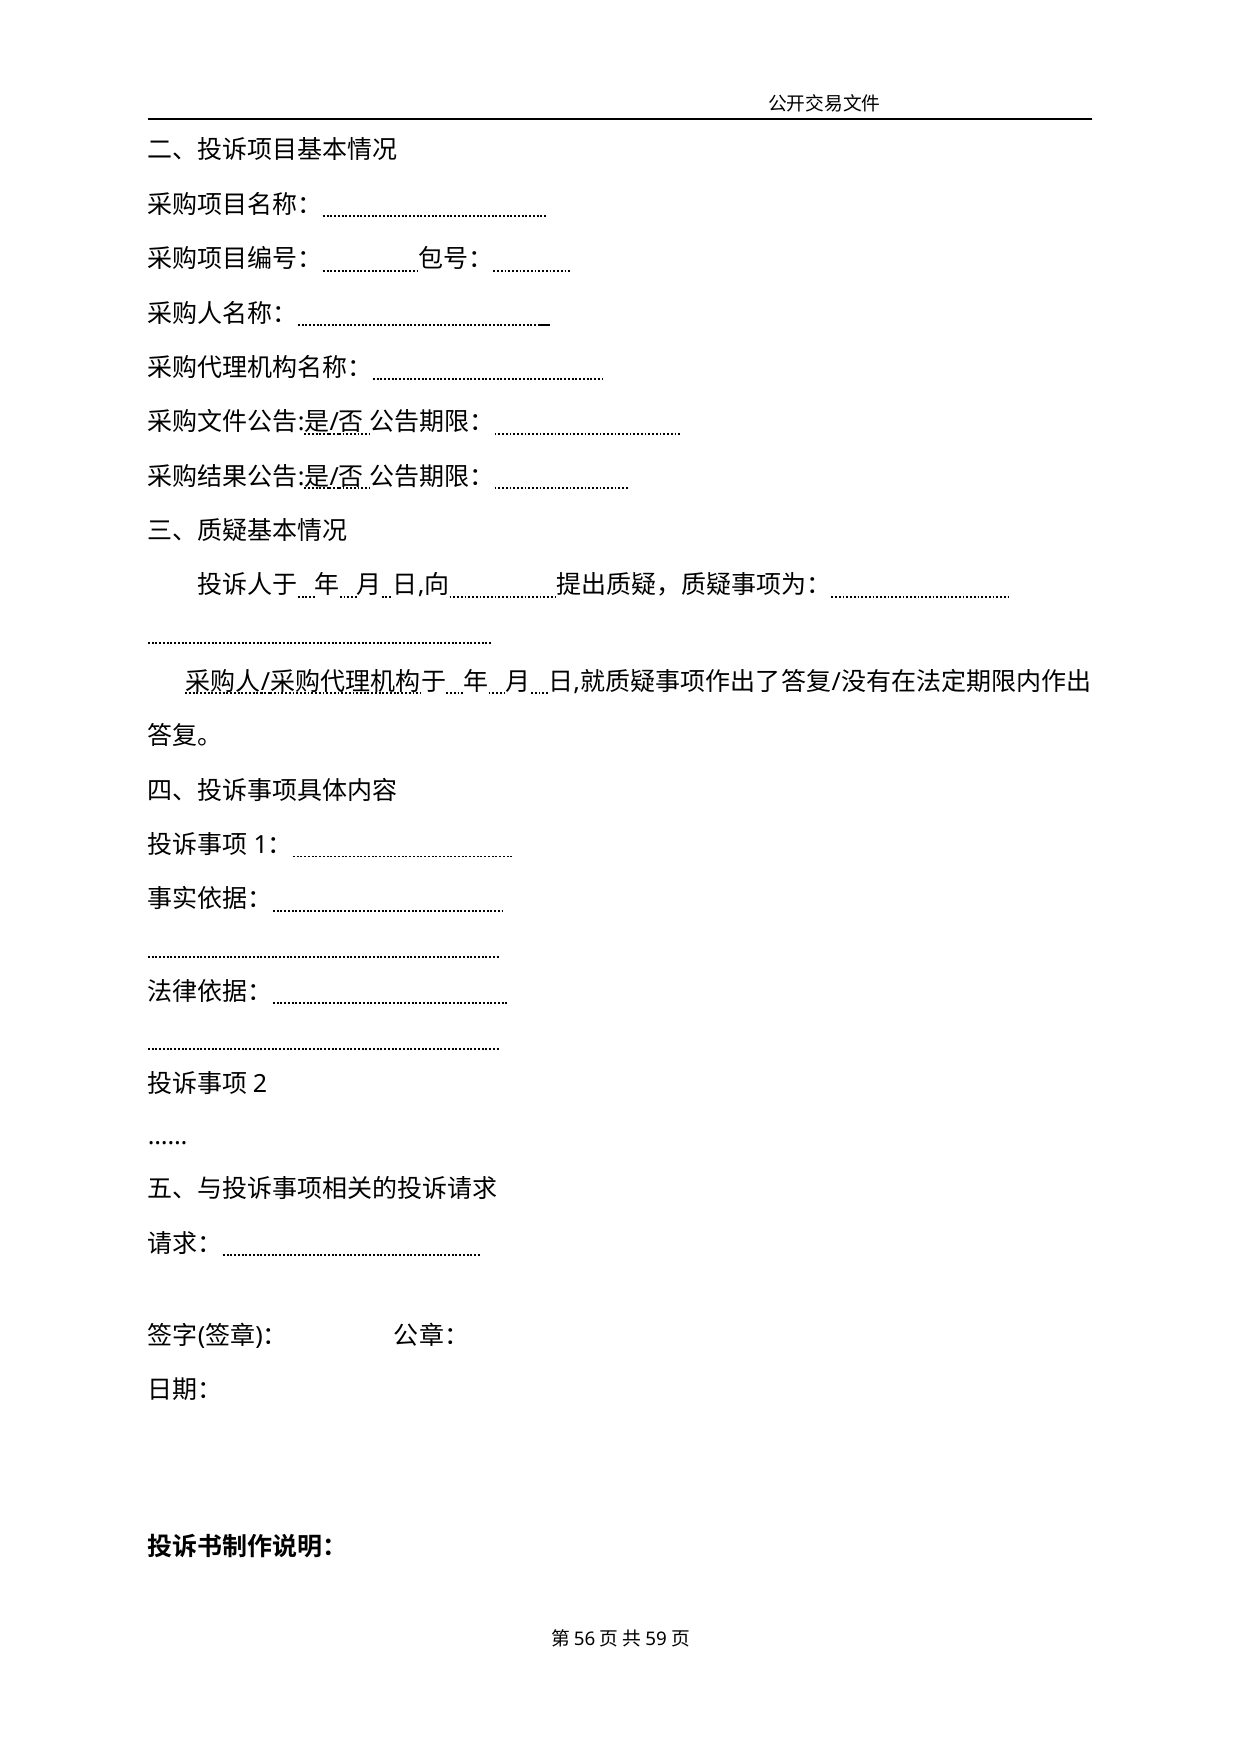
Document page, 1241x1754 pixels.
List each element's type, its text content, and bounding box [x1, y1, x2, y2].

text 五、与投诉事项相关的投诉请求 [148, 1169, 1092, 1205]
text 三、质疑基本情况 [148, 511, 1092, 547]
text 采购人名称： [148, 293, 1092, 329]
text 签字(签章)： 公章： [148, 1315, 1092, 1352]
text …… [148, 1118, 1092, 1152]
text 法律依据： [148, 971, 1092, 1007]
text 请求： [148, 1223, 1092, 1259]
text 采购结果公告:是/否 公告期限： [148, 456, 1092, 492]
text 采购人/采购代理机构于 年 月 日,就质疑事项作出了答复/没有在法定期限内作出答复。 [148, 661, 1092, 752]
text 投诉事项2 [148, 1063, 1092, 1099]
text 投诉事项 1： [148, 824, 1092, 861]
text 采购代理机构名称： [148, 347, 1092, 384]
text 投诉书制作说明： [148, 1526, 1092, 1562]
text 投诉人于 年 月 日,向 提出质疑，质疑事项为： [148, 565, 1092, 601]
text 采购项目编号： 包号： [148, 239, 1092, 275]
text 事实依据： [148, 879, 1092, 915]
text 四、投诉事项具体内容 [148, 770, 1092, 806]
text 日期： [148, 1370, 1092, 1406]
text 二、投诉项目基本情况 [148, 130, 1092, 166]
text 采购文件公告:是/否 公告期限： [148, 402, 1092, 438]
text 采购项目名称： [148, 184, 1092, 221]
